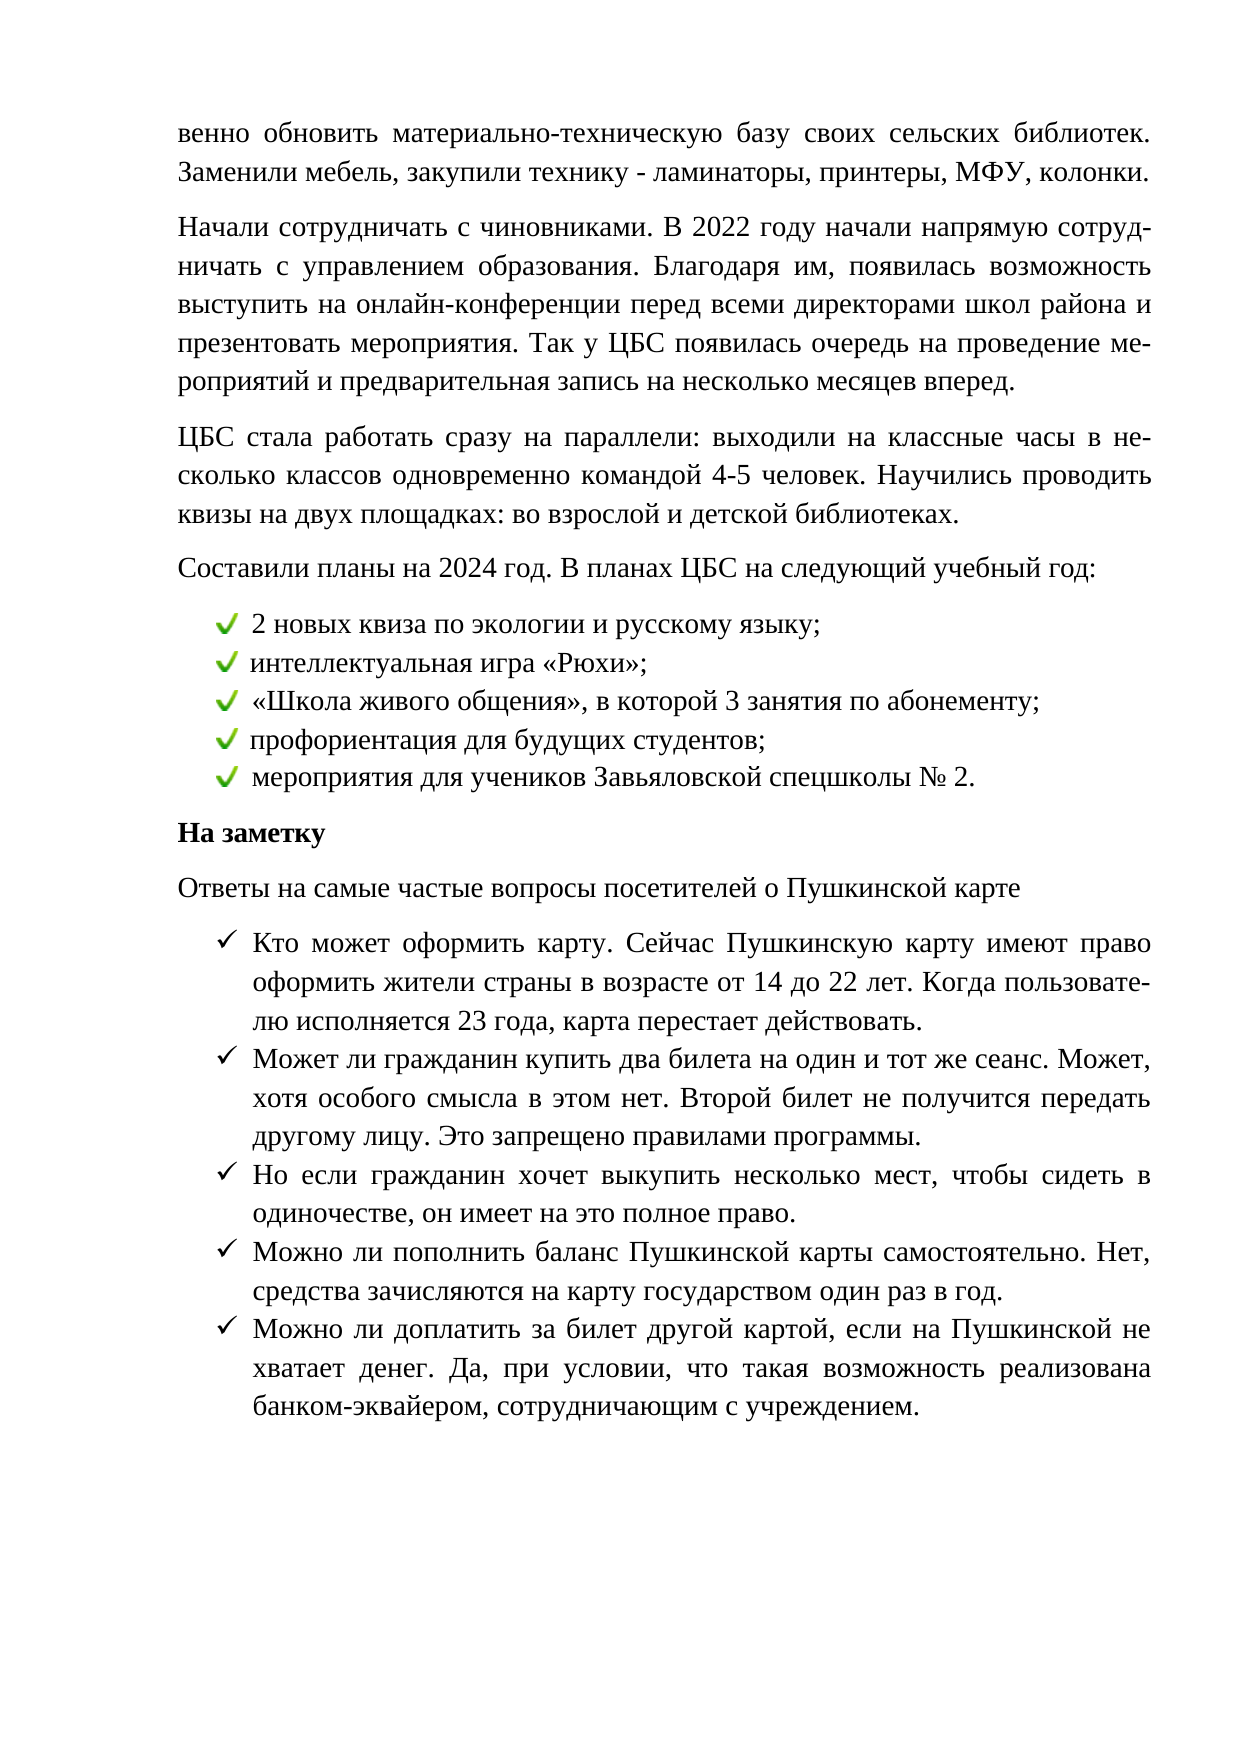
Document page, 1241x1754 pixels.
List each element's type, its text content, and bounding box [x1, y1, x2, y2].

list Но если гражданин хочет выкупить несколько мест, чтобы сидеть в одиночестве, он имеет на это полное право. [215, 1157, 1152, 1229]
picture [216, 651, 239, 672]
text «Школа живого общения», в которой 3 занятия по абонементу; профориентация для будущих студентов; [216, 683, 1046, 755]
text Ответы на самые частые вопросы посетителей о Пушкинской карте [177, 870, 1176, 903]
text мероприятия для учеников Завьяловской спецшколы № 2. [216, 760, 1176, 793]
text ЦБС стала работать сразу на параллели: выходили на классные часы в не- сколько классов одновременно командой 4-5 человек. Научились проводить квизы на двух площадках: во взрослой и детской библиотеках. [177, 419, 1153, 529]
picture [216, 690, 239, 711]
picture [216, 766, 239, 787]
text Начали сотрудничать с чиновниками. В 2022 году начали напрямую сотруд- ничать с управлением образования. Благодаря им, появилась возможность выступить на онлайн-конференции перед всеми директорами школ района и презентовать мероприятия. Так у ЦБС появилась очередь на проведение ме- роприятий и предварительная запись на несколько месяцев вперед. [177, 209, 1153, 397]
list Может ли гражданин купить два билета на один и тот же сеанс. Может, хотя особого смысла в этом нет. Второй билет не получится передать другому лицу. Это запрещено правилами программы. [215, 1041, 1151, 1152]
text 2 новых квиза по экологии и русскому языку; интеллектуальная игра «Рюхи»; [216, 606, 837, 678]
list Можно ли пополнить баланс Пушкинской карты самостоятельно. Нет, средства зачисляются на карту государством один раз в год. [215, 1234, 1152, 1306]
list Кто может оформить карту. Сейчас Пушкинскую карту имеют право оформить жители страны в возрасте от 14 до 22 лет. Когда пользовате- лю исполняется 23 года, карта перестает действовать. [215, 925, 1152, 1036]
picture [216, 728, 239, 749]
subtitle На заметку [177, 815, 1176, 849]
text Составили планы на 2024 год. В планах ЦБС на следующий учебный год: [177, 551, 1176, 584]
text венно обновить материально-техническую базу своих сельских библиотек. Заменили мебель, закупили технику - ламинаторы, принтеры, МФУ, колонки. [177, 115, 1152, 187]
picture [216, 613, 239, 634]
list Можно ли доплатить за билет другой картой, если на Пушкинской не хватает денег. Да, при условии, что такая возможность реализована банком-эквайером, сотрудничающим с учреждением. [215, 1311, 1152, 1422]
